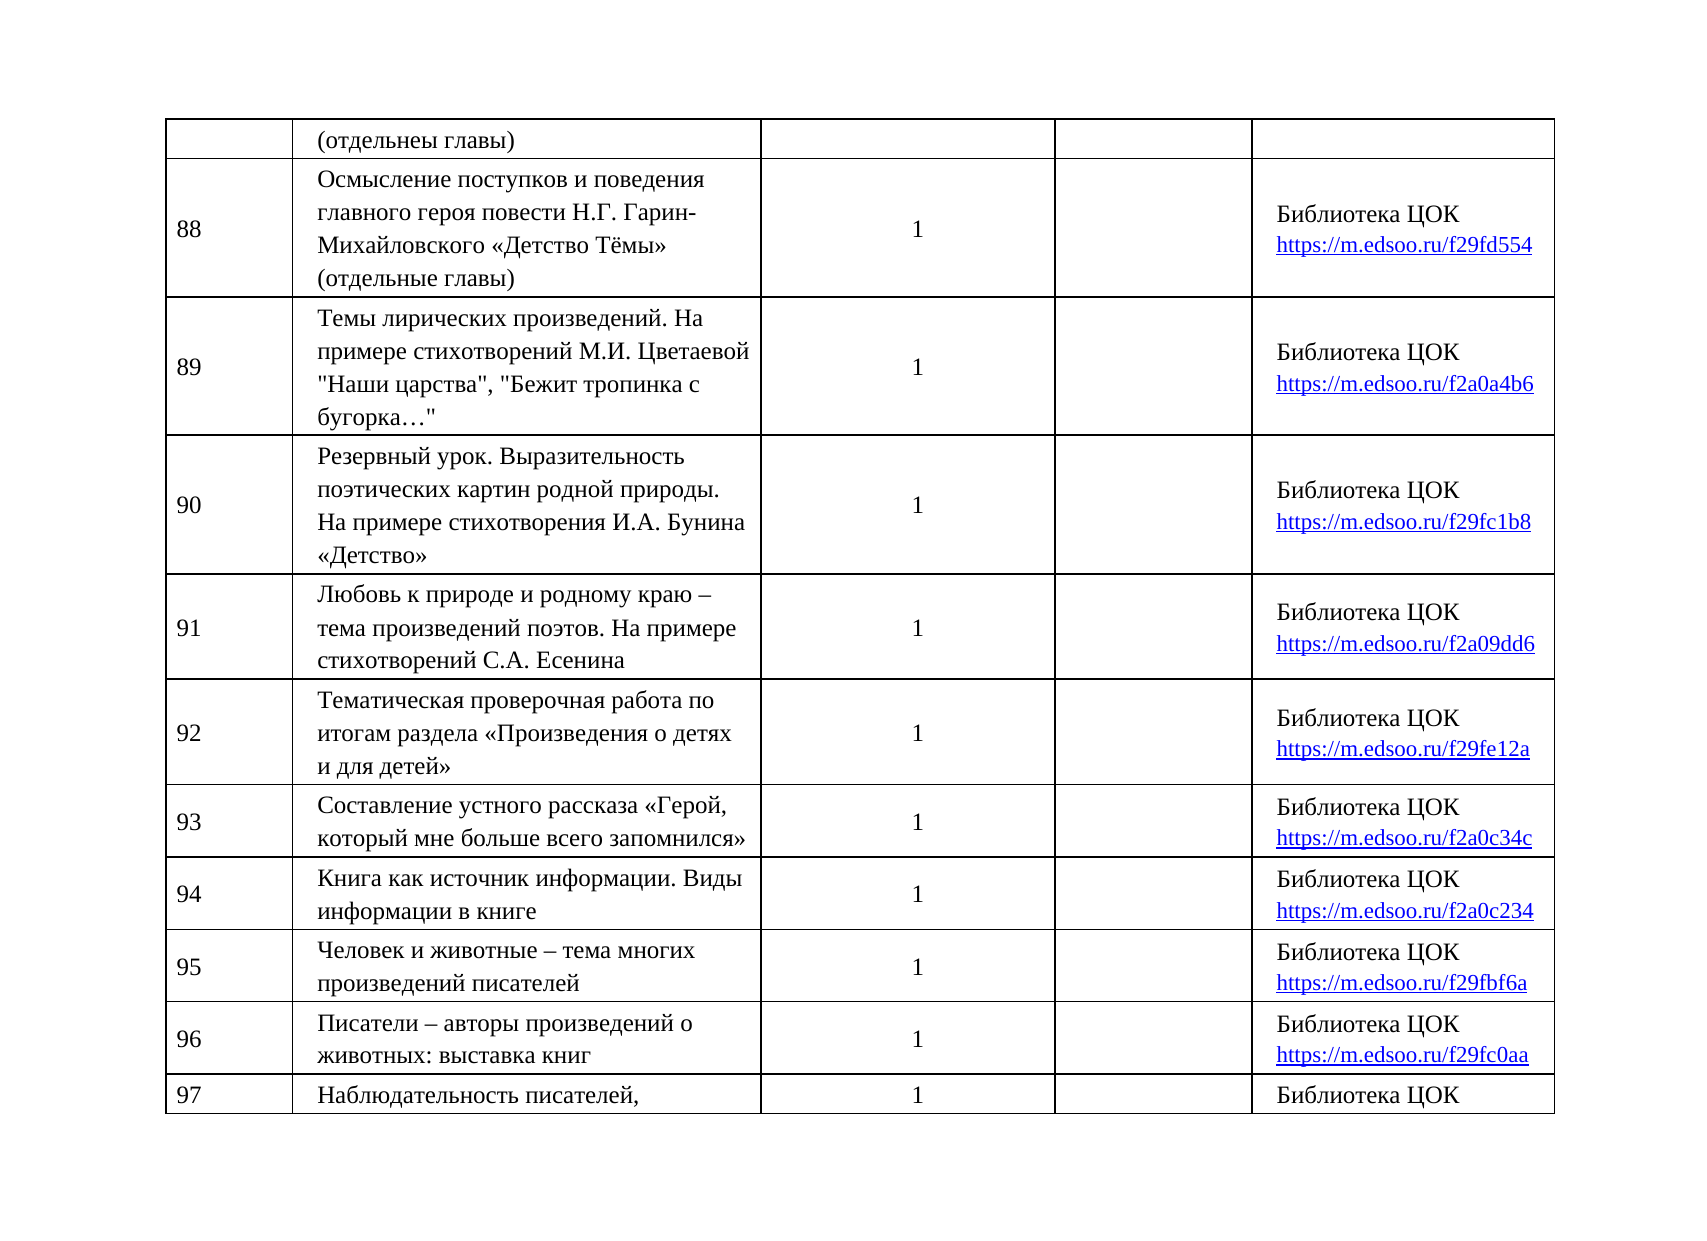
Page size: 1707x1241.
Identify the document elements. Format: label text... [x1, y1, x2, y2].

table_cell Любовь к природе и родному краю – тема произведений поэтов. На примере стихотворений С.А. Есенина [293, 575, 760, 678]
table_cell [1056, 1002, 1251, 1073]
table_cell Библиотека ЦОК https://m.edsoo.ru/f29fc1b8 [1253, 436, 1554, 573]
table_cell 1 [762, 1002, 1054, 1073]
table_cell 90 [167, 436, 292, 573]
table_cell [1056, 1075, 1251, 1113]
table_cell 1 [762, 1075, 1054, 1113]
table_cell Тематическая проверочная работа по итогам раздела «Произведения о детях и для детей» [293, 680, 760, 784]
table_cell [1056, 159, 1251, 296]
table_cell 1 [762, 858, 1054, 928]
table_cell 94 [167, 858, 292, 928]
table_cell 87 [167, 120, 292, 157]
table_cell 89 [167, 298, 292, 434]
table_cell 1 [762, 436, 1054, 573]
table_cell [1253, 120, 1554, 157]
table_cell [1253, 1075, 1554, 1113]
table_cell 95 [167, 930, 292, 1001]
table_cell [1056, 858, 1251, 928]
table_cell Библиотека ЦОК https://m.edsoo.ru/f29fe12a [1253, 680, 1554, 784]
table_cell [293, 120, 760, 157]
table_cell 92 [167, 680, 292, 784]
table_cell [1056, 680, 1251, 784]
table_cell Библиотека ЦОК https://m.edsoo.ru/f29fd554 [1253, 159, 1554, 296]
table_cell Библиотека ЦОК https://m.edsoo.ru/f2a0c34c [1253, 785, 1554, 856]
table_cell 93 [167, 785, 292, 856]
table_cell [1056, 575, 1251, 678]
table_cell Библиотека ЦОК https://m.edsoo.ru/f29fc0aa [1253, 1002, 1554, 1073]
table_cell Резервный урок. Выразительность поэтических картин родной природы. На примере стихотворения И.А. Бунина «Детство» [293, 436, 760, 573]
table_cell Книга как источник информации. Виды информации в книге [293, 858, 760, 928]
table_cell [1056, 436, 1251, 573]
table_cell 88 [167, 159, 292, 296]
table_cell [293, 1075, 760, 1113]
table_cell Библиотека ЦОК https://m.edsoo.ru/f2a09dd6 [1253, 575, 1554, 678]
table_cell Осмысление поступков и поведения главного героя повести Н.Г. Гарин-Михайловского «Детство Тёмы» (отдельные главы) [293, 159, 760, 296]
table_cell 1 [762, 298, 1054, 434]
table_cell 1 [762, 575, 1054, 678]
table_cell 1 [762, 680, 1054, 784]
table_cell 91 [167, 575, 292, 678]
table_cell [1056, 930, 1251, 1001]
table_cell Человек и животные – тема многих произведений писателей [293, 930, 760, 1001]
table_cell [1056, 120, 1251, 157]
table_cell [1056, 785, 1251, 856]
table_cell 97 [167, 1075, 292, 1113]
table_cell 1 [762, 930, 1054, 1001]
table_cell 96 [167, 1002, 292, 1073]
table_cell Темы лирических произведений. На примере стихотворений М.И. Цветаевой "Наши царства", "Бежит тропинка с бугорка…" [293, 298, 760, 434]
table_cell Библиотека ЦОК https://m.edsoo.ru/f2a0c234 [1253, 858, 1554, 928]
table_cell 1 [762, 120, 1054, 157]
table_cell [1056, 298, 1251, 434]
table_cell Составление устного рассказа «Герой, который мне больше всего запомнился» [293, 785, 760, 856]
table_cell Библиотека ЦОК https://m.edsoo.ru/f2a0a4b6 [1253, 298, 1554, 434]
table_cell 1 [762, 159, 1054, 296]
table_cell Писатели – авторы произведений о животных: выставка книг [293, 1002, 760, 1073]
table_cell Библиотека ЦОК https://m.edsoo.ru/f29fbf6a [1253, 930, 1554, 1001]
table_cell 1 [762, 785, 1054, 856]
